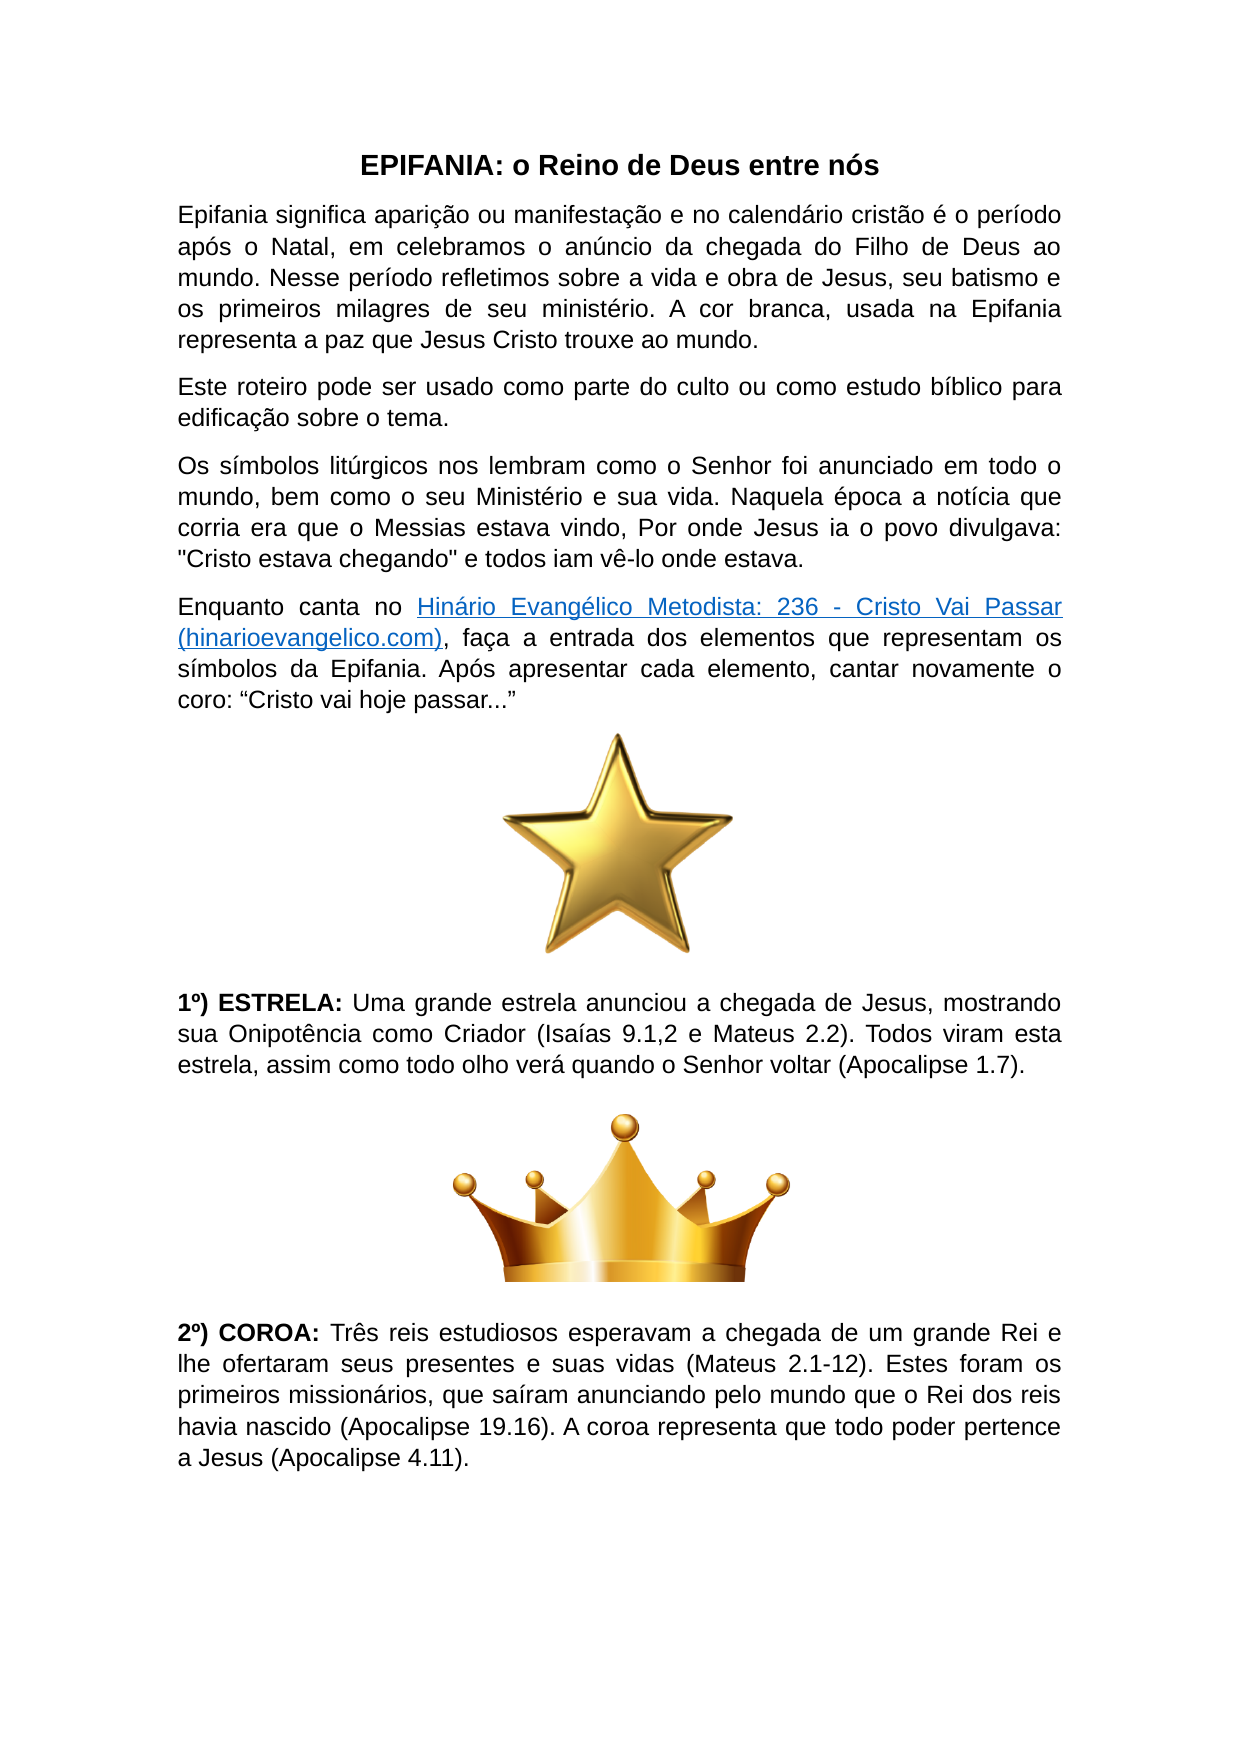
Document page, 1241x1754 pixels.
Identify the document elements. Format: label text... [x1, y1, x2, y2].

text EPIFANIA: o Reino de Deus entre nós [177, 148, 1063, 181]
picture [502, 732, 739, 969]
text Os símbolos litúrgicos nos lembram como o Senhor foi anunciado em todo o mundo, bem como o seu Ministério e sua vida. Naquela época a notícia que corria era que o Messias estava vindo, Por onde Jesus ia o povo divulgava: "Cristo estava chegando" e todos iam vê-lo onde estava. [177, 451, 1063, 573]
picture [441, 1097, 799, 1282]
text Este roteiro pode ser usado como parte do culto ou como estudo bíblico para edificação sobre o tema. [177, 372, 1063, 432]
text 2º) COROA: Três reis estudiosos esperavam a chegada de um grande Rei e lhe ofertaram seus presentes e suas vidas (Mateus 2.1-12). Estes foram os primeiros missionários, que saíram anunciando pelo mundo que o Rei dos reis havia nascido (Apocalipse 19.16). A coroa representa que todo poder pertence a Jesus (Apocalipse 4.11). [177, 1318, 1063, 1471]
text 1º) ESTRELA: Uma grande estrela anunciou a chegada de Jesus, mostrando sua Onipotência como Criador (Isaías 9.1,2 e Mateus 2.2). Todos viram esta estrela, assim como todo olho verá quando o Senhor voltar (Apocalipse 1.7). [177, 988, 1063, 1079]
text Enquanto canta no Hinário Evangélico Metodista: 236 - Cristo Vai Passar (hinarioevangelico.com), faça a entrada dos elementos que representam os símbolos da Epifania. Após apresentar cada elemento, cantar novamente o coro: “Cristo vai hoje passar...” [177, 592, 1063, 714]
text Epifania significa aparição ou manifestação e no calendário cristão é o período após o Natal, em celebramos o anúncio da chegada do Filho de Deus ao mundo. Nesse período refletimos sobre a vida e obra de Jesus, seu batismo e os primeiros milagres de seu ministério. A cor branca, usada na Epifania representa a paz que Jesus Cristo trouxe ao mundo. [177, 200, 1063, 353]
